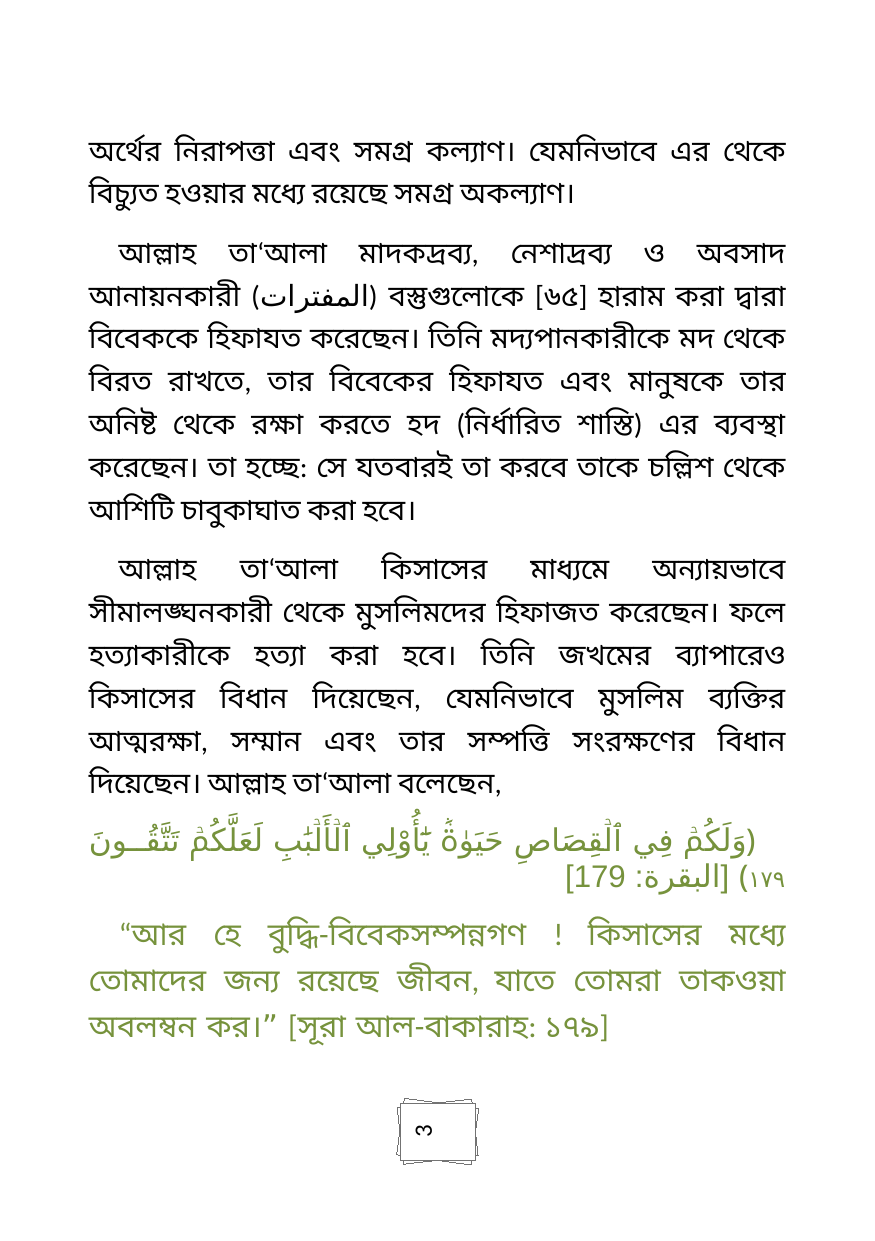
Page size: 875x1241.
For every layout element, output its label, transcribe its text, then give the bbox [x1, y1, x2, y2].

text ﴿وَلَكُمۡ فِي ٱلۡقِصَاصِ حَيَوٰةٞ يَٰٓأُوْلِي ٱلۡأَلۡبَٰبِ لَعَلَّكُمۡ تَتَّقُونَ١٧٩﴾ [البقرة: 179] [89, 858, 658, 895]
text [89, 130, 785, 212]
text আল্লাহ তা‘আলা মাদকদ্রব্য, নেশাদ্রব্য ও অবসাদ আনায়নকারী (المفترات) বস্তুগুলোকে [৬৫] হারাম করা দ্বারা বিবেককে হিফাযত করেছেন। তিনি মদ্যপানকারীকে মদ থেকে বিরত রাখতে, তার বিবেকের হিফাযত এবং মানুষকে তার অনিষ্ট থেকে রক্ষা করতে হদ (নির্ধারিত শাস্তি) এর ব্যবস্থা করেছেন। তা হচ্ছে: সে যতবারই তা করবে তাকে চল্লিশ থেকে আশিটি চাবুকাঘাত করা হবে। [89, 232, 785, 529]
text আল্লাহ তা‘আলা কিসাসের মাধ্যমে অন্যায়ভাবে সীমালঙ্ঘনকারী থেকে মুসলিমদের হিফাজত করেছেন। ফলে হত্যাকারীকে হত্যা করা হবে। তিনি জখমের ব্যাপারেও কিসাসের বিধান দিয়েছেন, যেমনিভাবে মুসলিম ব্যক্তির আত্মরক্ষা, সম্মান এবং তার সম্পত্তি সংরক্ষণের বিধান দিয়েছেন। আল্লাহ তা‘আলা বলেছেন, [89, 548, 785, 802]
text “আর হে বুদ্ধি-বিবেকসম্পন্নগণ ! কিসাসের মধ্যে তোমাদের জন্য রয়েছে জীবন, যাতে তোমরা তাকওয়া অবলম্বন কর।” [সূরা আল-বাকারাহ: ১৭৯] [89, 912, 785, 1046]
